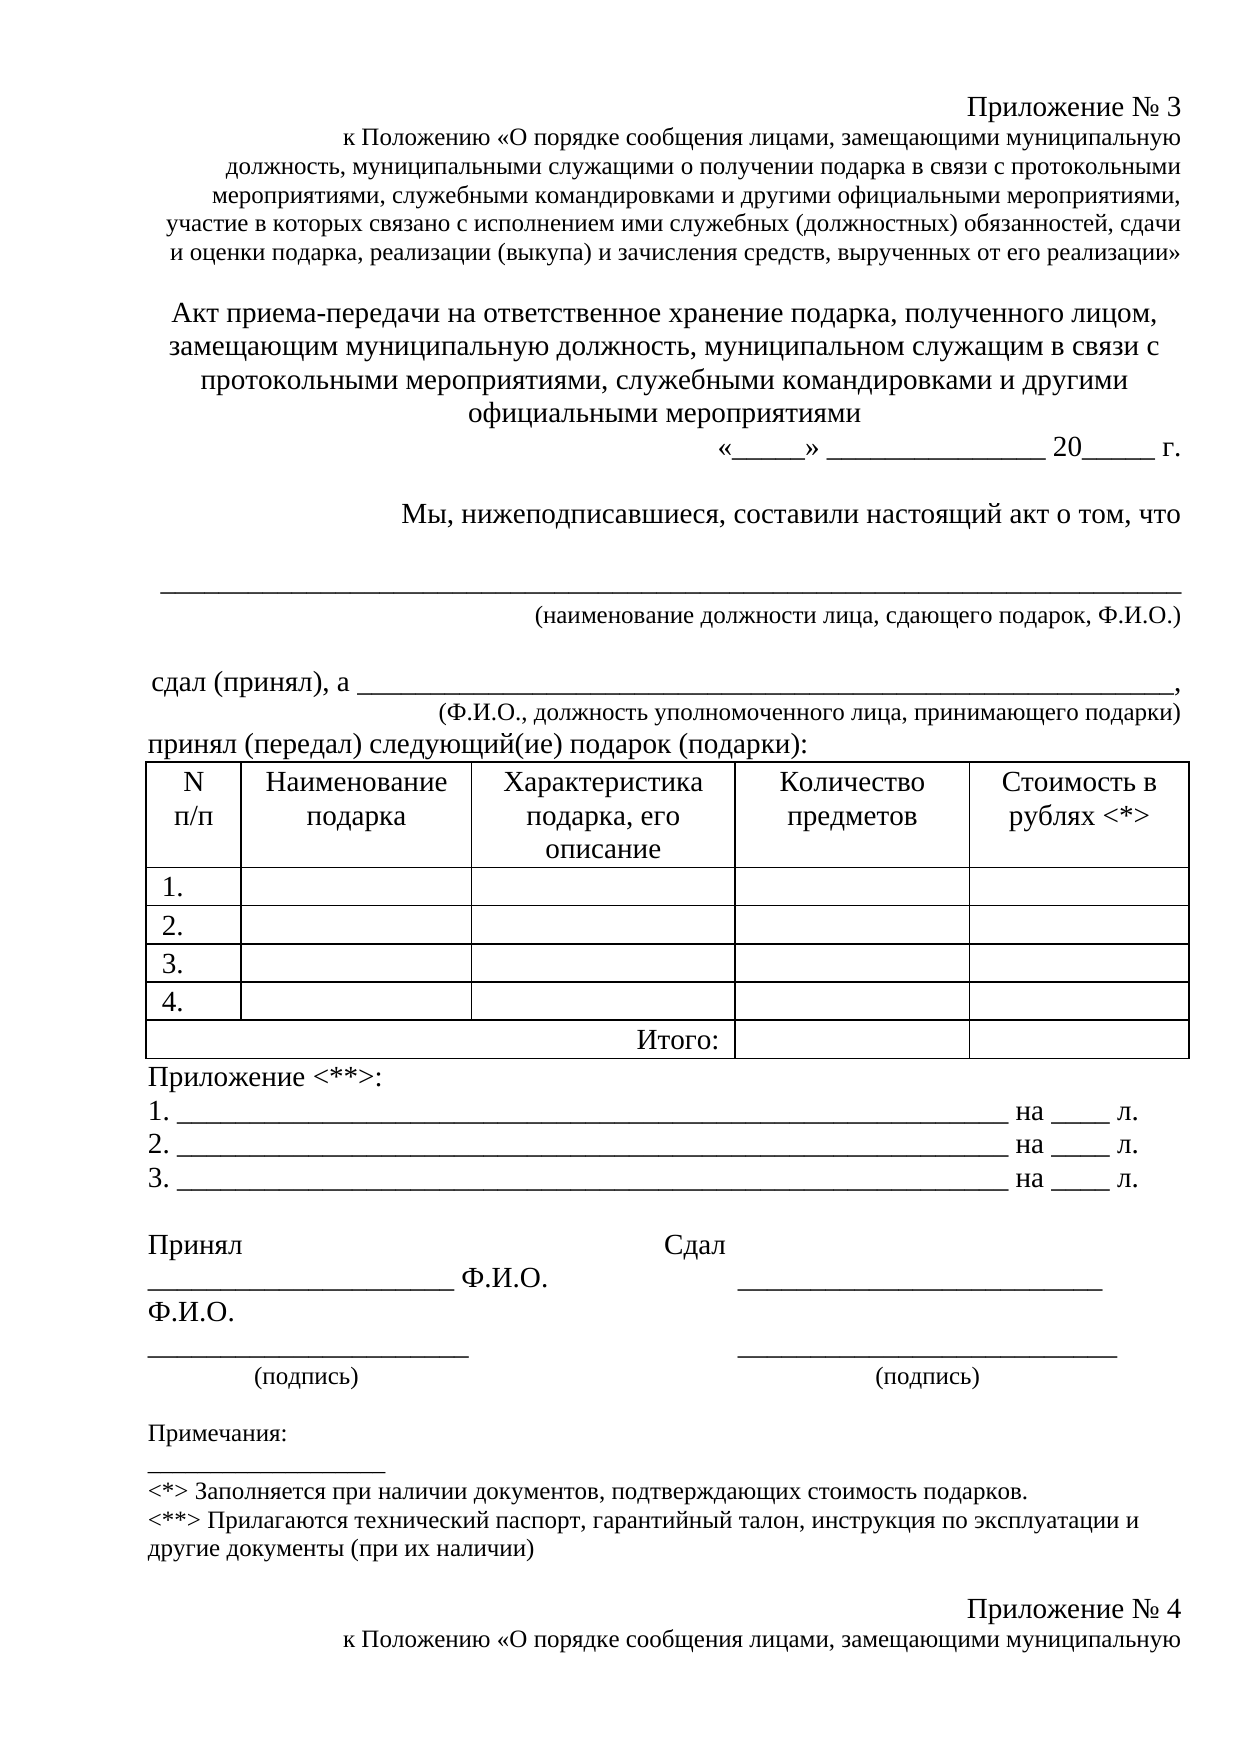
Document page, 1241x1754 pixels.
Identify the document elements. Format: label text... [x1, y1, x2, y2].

text ___________________ <*> Заполняется при наличии документов, подтверждающих стоимость подарков. <**> Прилагаются технический паспорт, гарантийный талон, инструкция по эксплуатации и другие документы (при их наличии) [148, 1447, 1181, 1591]
table_cell 3. [147, 945, 240, 981]
table_cell Итого: [147, 1021, 734, 1057]
table_cell Количество предметов [736, 763, 969, 866]
table_cell Характеристика подарка, его описание [472, 763, 734, 866]
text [148, 1591, 1181, 1653]
table_cell [970, 906, 1188, 943]
table_cell Наименование подарка [242, 763, 471, 866]
table_cell [242, 945, 471, 981]
table_cell [472, 868, 734, 904]
table_cell [970, 945, 1188, 981]
table_cell [472, 983, 734, 1019]
table_cell 2. [147, 906, 240, 943]
text Примечания: [148, 1418, 1181, 1447]
table_cell 1. [147, 868, 240, 904]
text Приложение <**>: 1. _________________________________________________________ на ____ л. 2. _________________________________________________________ на ____ л. 3. _________________________________________________________ на ____ л. Принял Сдал _____________________ Ф.И.О. _________________________ Ф.И.О. ______________________ __________________________ (подпись) (подпись) [148, 1059, 1181, 1390]
text принял (передал) следующий(ие) подарок (подарки): [148, 726, 1181, 759]
table_cell [242, 868, 471, 904]
table_cell [736, 868, 969, 904]
table_cell N п/п [147, 763, 240, 866]
table_cell [970, 1021, 1188, 1057]
table_cell [242, 983, 471, 1019]
table_cell [736, 906, 969, 943]
table_cell [736, 1021, 969, 1057]
text Акт приема-передачи на ответственное хранение подарка, полученного лицом, замещающим муниципальную должность, муниципальном служащим в связи с протокольными мероприятиями, служебными командировками и другими официальными мероприятиями [148, 295, 1181, 429]
table_cell Стоимость в рублях <*> [970, 763, 1188, 866]
table_cell [736, 983, 969, 1019]
text «_____» _______________ 20_____ г. Мы, нижеподписавшиеся, составили настоящий акт о том, что ______________________________________________________________________ (наименование должности лица, сдающего подарок, Ф.И.О.) сдал (принял), а ________________________________________________________, (Ф.И.О., должность уполномоченного лица, принимающего подарки) [148, 429, 1181, 726]
table_cell [736, 945, 969, 981]
table_cell [970, 868, 1188, 904]
table_cell [970, 983, 1188, 1019]
table_cell [472, 906, 734, 943]
table_cell [472, 945, 734, 981]
table_cell [242, 906, 471, 943]
text Приложение № 3 к Положению «О порядке сообщения лицами, замещающими муниципальную должность, муниципальными служащими о получении подарка в связи с протокольными мероприятиями, служебными командировками и другими официальными мероприятиями, участие в которых связано с исполнением ими служебных (должностных) обязанностей, сдачи и оценки подарка, реализации (выкупа) и зачисления средств, вырученных от его реализации» [148, 89, 1181, 295]
table_cell 4. [147, 983, 240, 1019]
